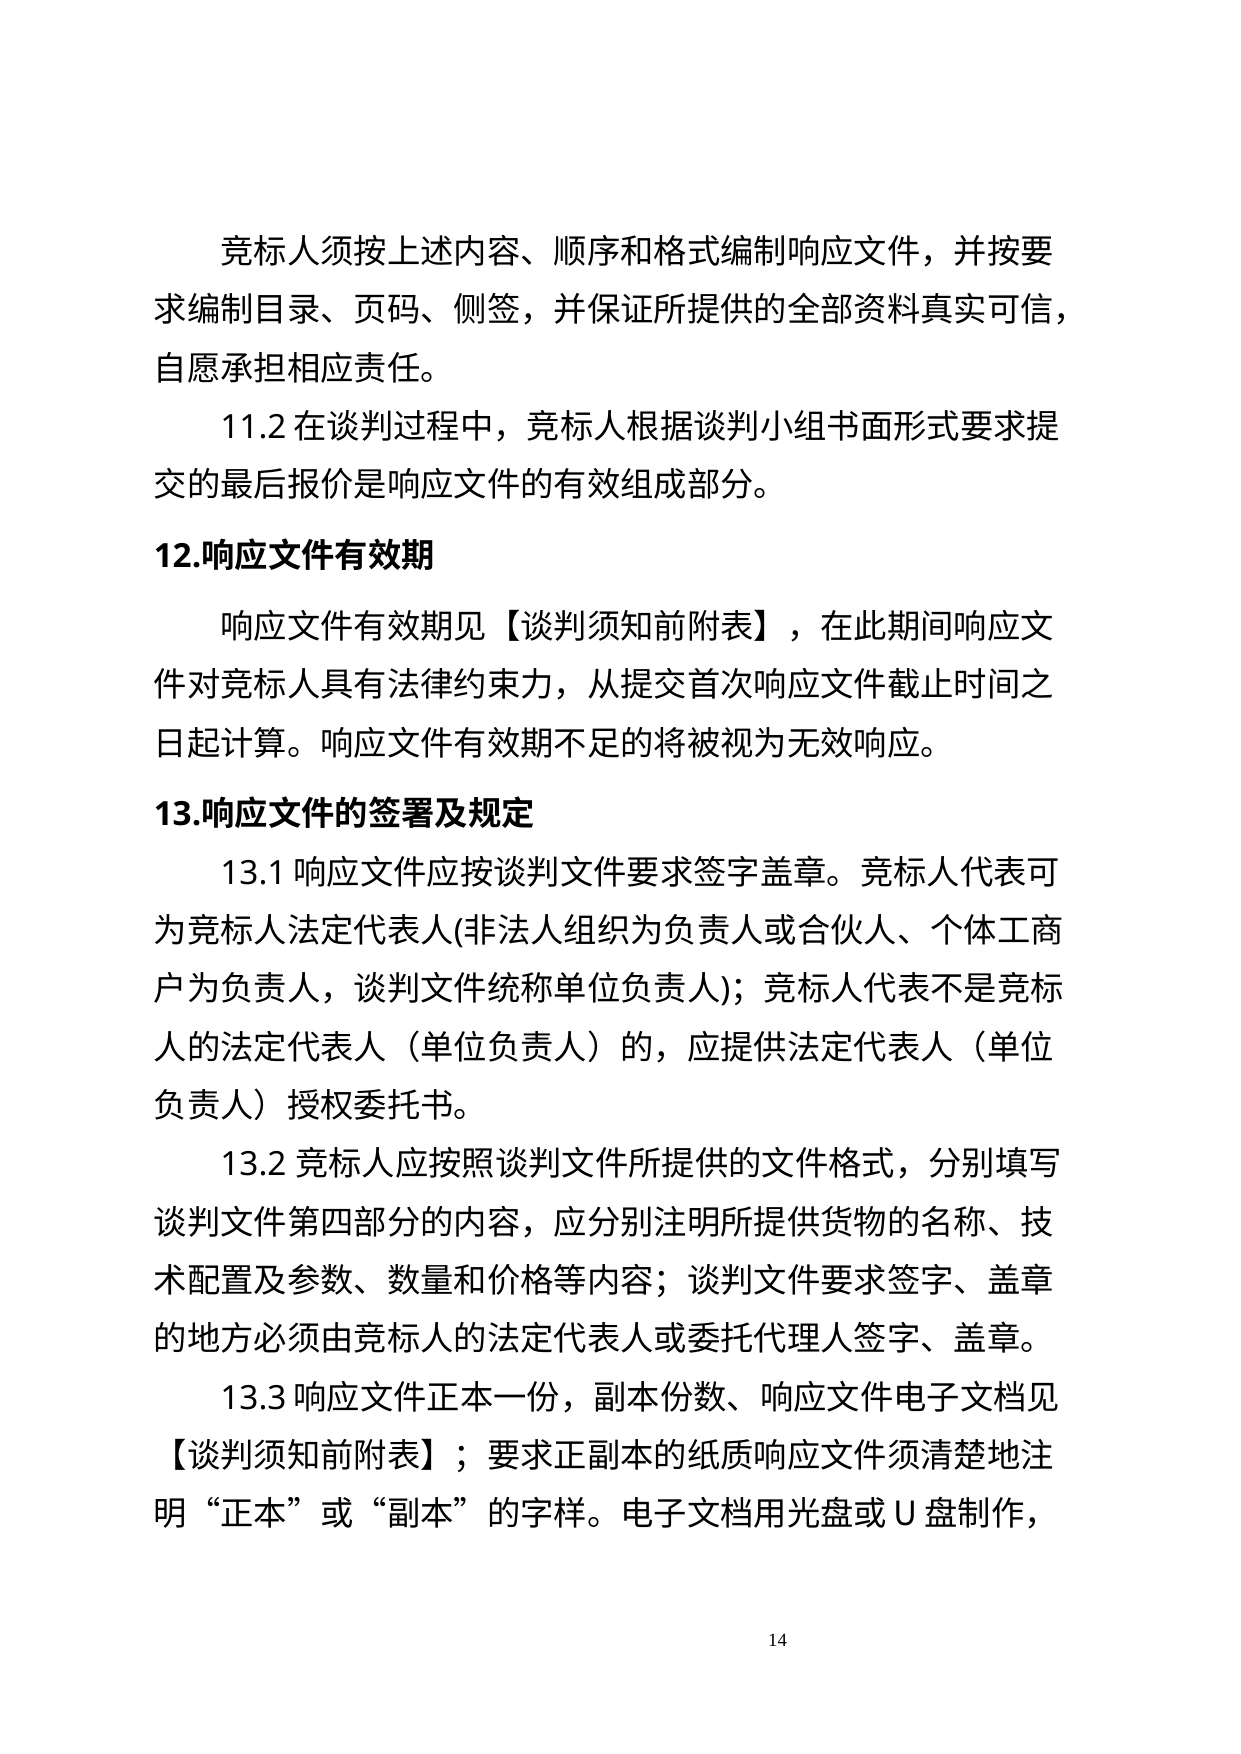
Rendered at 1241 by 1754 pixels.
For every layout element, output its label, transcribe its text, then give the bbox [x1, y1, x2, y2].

text 响应文件有效期见【谈判须知前附表】，在此期间响应文件对竞标人具有法律约束力，从提交首次响应文件截止时间之日起计算。响应文件有效期不足的将被视为无效响应。 [153, 592, 1087, 767]
subtitle 13.响应文件的签署及规定 [153, 779, 1087, 837]
text 13.2 竞标人应按照谈判文件所提供的文件格式，分别填写谈判文件第四部分的内容，应分别注明所提供货物的名称、技术配置及参数、数量和价格等内容；谈判文件要求签字、盖章的地方必须由竞标人的法定代表人或委托代理人签字、盖章。 [153, 1129, 1087, 1362]
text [153, 1362, 1087, 1537]
text 11.2在谈判过程中，竞标人根据谈判小组书面形式要求提交的最后报价是响应文件的有效组成部分。 [153, 392, 1087, 508]
text 竞标人须按上述内容、顺序和格式编制响应文件，并按要求编制目录、页码、侧签，并保证所提供的全部资料真实可信，自愿承担相应责任。 [153, 217, 1087, 392]
text 13.1响应文件应按谈判文件要求签字盖章。竞标人代表可为竞标人法定代表人(非法人组织为负责人或合伙人、个体工商户为负责人，谈判文件统称单位负责人)；竞标人代表不是竞标人的法定代表人（单位负责人）的，应提供法定代表人（单位负责人）授权委托书。 [153, 837, 1087, 1129]
subtitle 12.响应文件有效期 [153, 521, 1087, 579]
